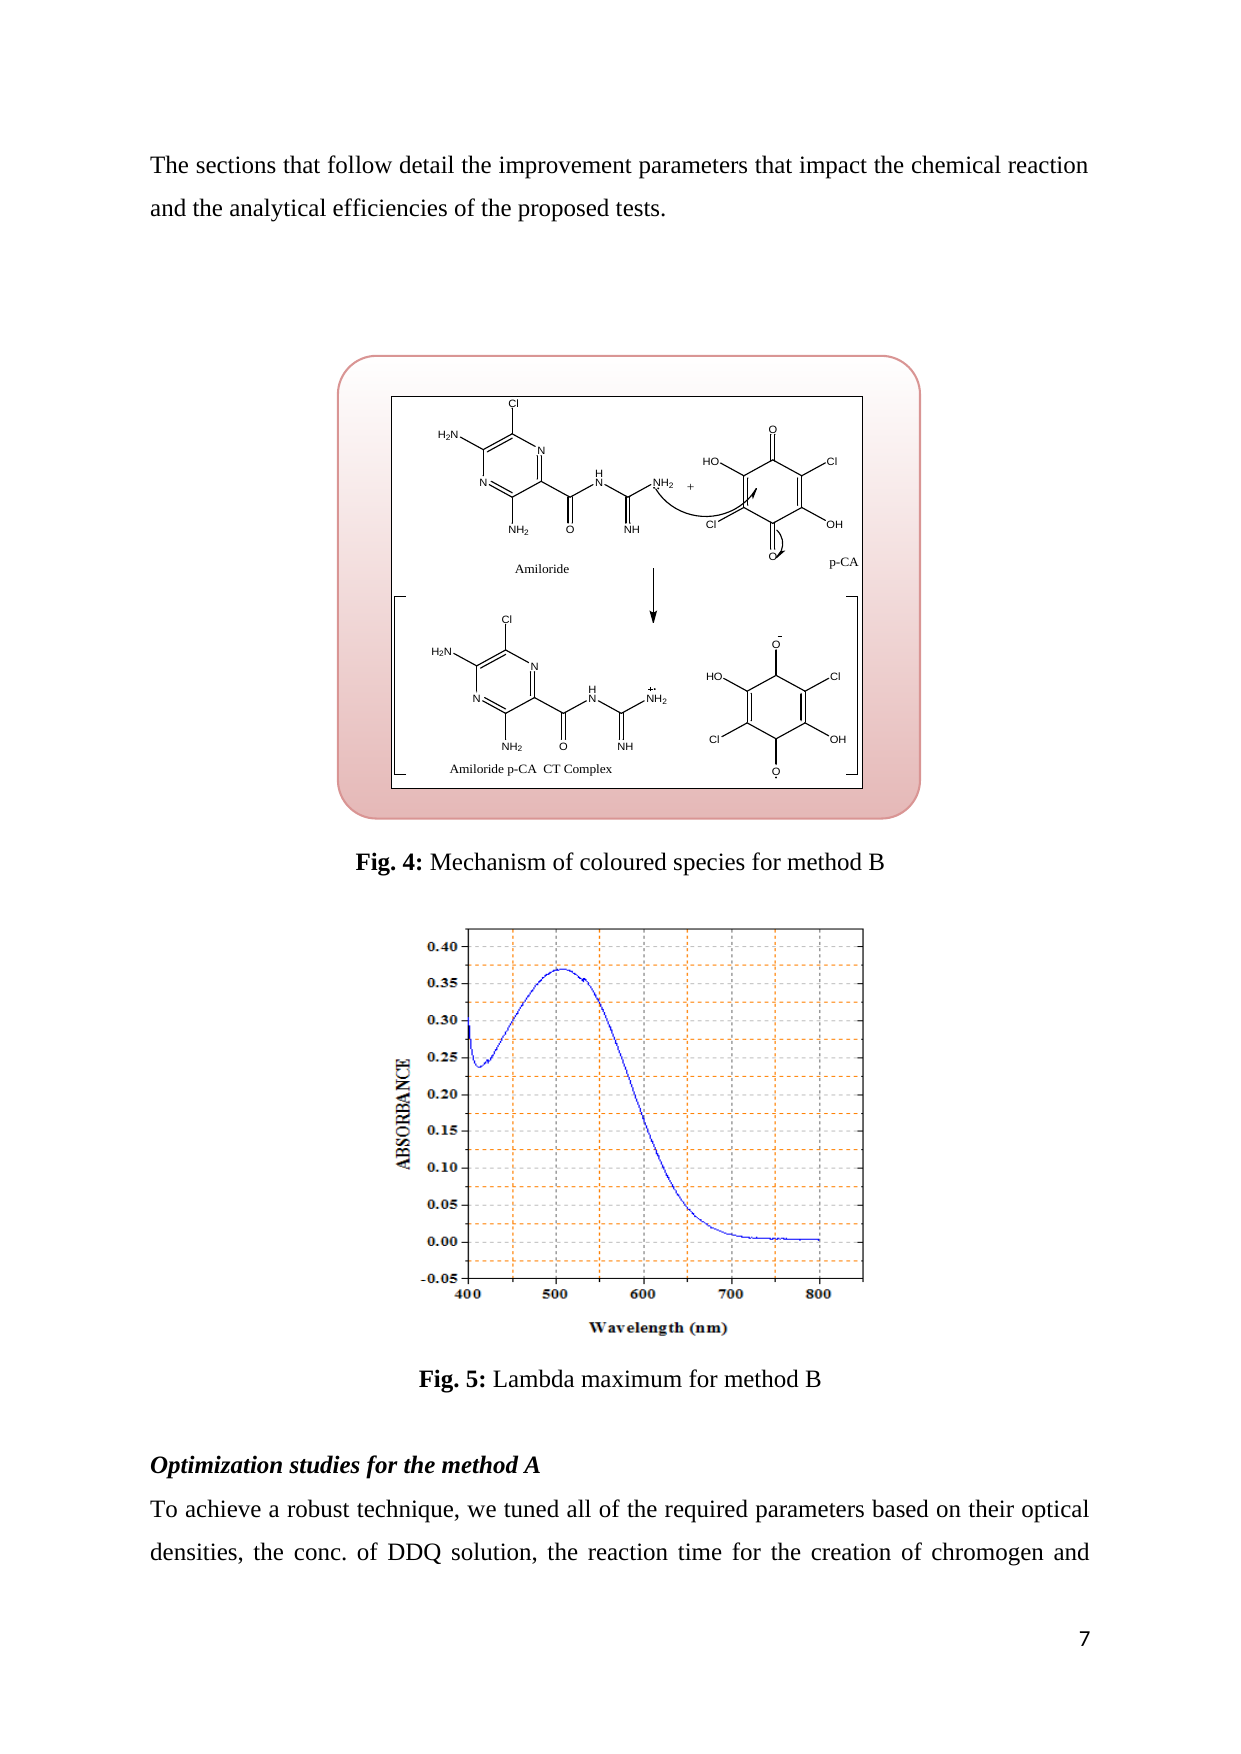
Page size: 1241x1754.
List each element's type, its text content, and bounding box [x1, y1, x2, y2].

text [150, 1494, 1090, 1566]
text The sections that follow detail the improvement parameters that impact the chemical reaction and the analytical efficiencies of the proposed tests. [150, 150, 1090, 222]
text Fig. 4: Mechanism of coloured species for method B [150, 847, 1090, 876]
text Optimization studies for the method A [150, 1451, 1090, 1479]
text Fig. 5: Lambda maximum for method B [150, 1364, 1090, 1393]
picture [381, 912, 891, 1347]
